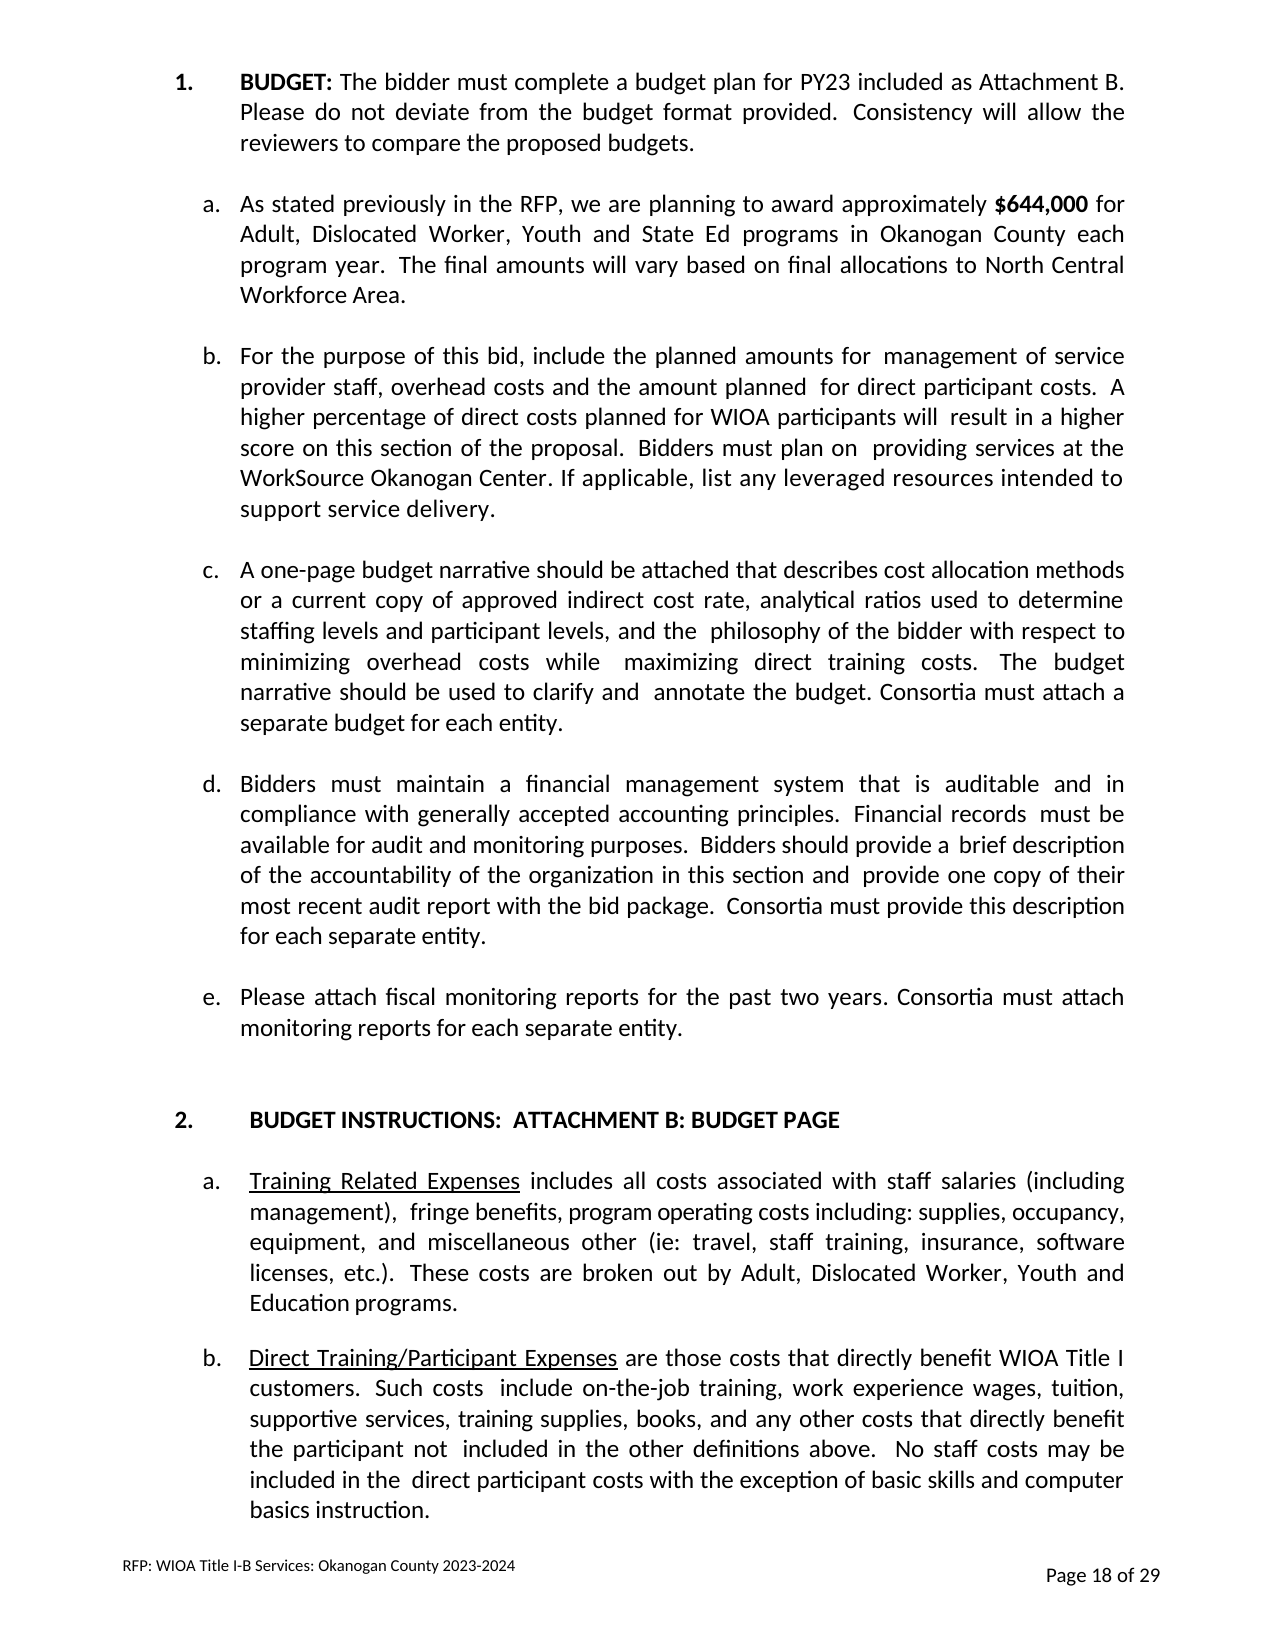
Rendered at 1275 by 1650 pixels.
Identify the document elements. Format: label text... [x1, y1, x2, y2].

list Bidders must maintain a financial management system that is auditable and in compliance with generally accepted accounting principles. Financial records must be available for audit and monitoring purposes. Bidders should provide a brief description of the accountability of the organization in this section and provide one copy of their most recent audit report with the bid package. Consortia must provide this description for each separate entity. [202, 768, 1125, 951]
list Training Related Expenses includes all costs associated with staff salaries (including management), fringe benefits, program operating costs including: supplies, occupancy, equipment, and miscellaneous other (ie: travel, staff training, insurance, software licenses, etc.). These costs are broken out by Adult, Dislocated Worker, Youth and Education programs. [202, 1165, 1125, 1318]
list A one-page budget narrative should be attached that describes cost allocation methods or a current copy of approved indirect cost rate, analytical ratios used to determine staffing levels and participant levels, and the philosophy of the bidder with respect to minimizing overhead costs while maximizing direct training costs. The budget narrative should be used to clarify and annotate the budget. Consortia must attach a separate budget for each entity. [202, 554, 1125, 737]
list Budget: The bidder must complete a budget plan for PY23 included as Attachment B. Please do not deviate from the budget format provided. Consistency will allow the reviewers to compare the proposed budgets. [174, 66, 1125, 157]
list As stated previously in the RFP, we are planning to award approximately $644,000 for Adult, Dislocated Worker, Youth and State Ed programs in Okanogan County each program year. The final amounts will vary based on final allocations to North Central Workforce Area. [202, 188, 1125, 310]
list Direct Training/Participant Expenses are those costs that directly benefit WIOA Title I customers. Such costs include on-the-job training, work experience wages, tuition, supportive services, training supplies, books, and any other costs that directly benefit the participant not included in the other definitions above. No staff costs may be included in the direct participant costs with the exception of basic skills and computer basics instruction. [202, 1342, 1125, 1525]
list Please attach fiscal monitoring reports for the past two years. Consortia must attach monitoring reports for each separate entity. [202, 981, 1125, 1042]
list For the purpose of this bid, include the planned amounts for management of service provider staff, overhead costs and the amount planned for direct participant costs. A higher percentage of direct costs planned for WIOA participants will result in a higher score on this section of the proposal. Bidders must plan on providing services at the WorkSource Okanogan Center. If applicable, list any leveraged resources intended to support service delivery. [202, 341, 1125, 524]
list Budget Instructions: Attachment B: Budget Page [174, 1104, 1125, 1134]
